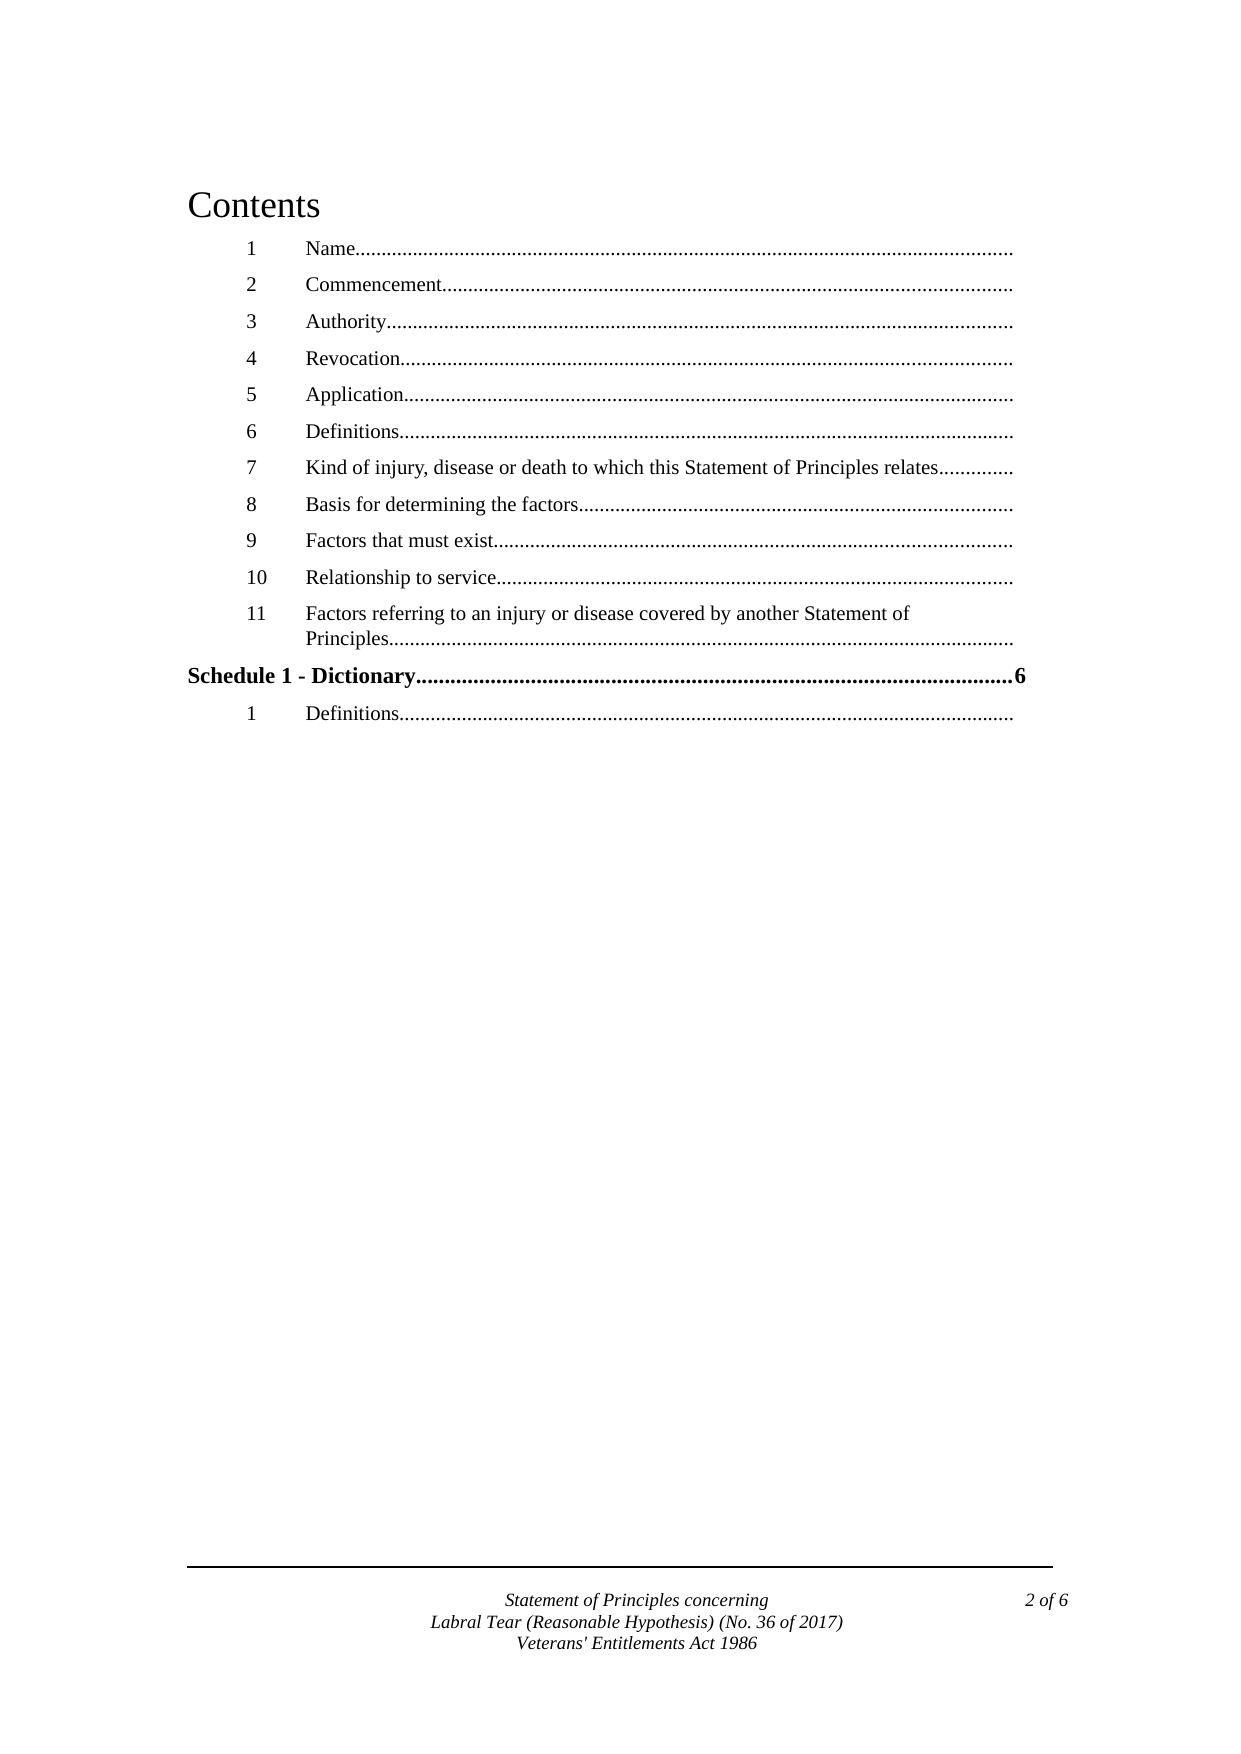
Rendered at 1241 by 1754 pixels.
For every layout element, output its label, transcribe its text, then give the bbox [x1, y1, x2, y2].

text 3 Authority 3 [246, 309, 994, 333]
text 9 Factors that must exist 4 [246, 528, 994, 552]
text 1 Name 3 [246, 236, 994, 260]
text 8 Basis for determining the factors 4 [246, 492, 994, 516]
text Schedule 1 - Dictionary 6 [187, 662, 1053, 688]
text 2 Commencement 3 [246, 272, 994, 296]
text 10 Relationship to service 4 [246, 565, 994, 589]
text 11 Factors referring to an injury or disease covered by another Statement of Principles 5 [246, 601, 994, 649]
text 4 Revocation 3 [246, 345, 994, 369]
text 7 Kind of injury, disease or death to which this Statement of Principles relates 3 [246, 455, 994, 479]
text 5 Application 3 [246, 382, 994, 406]
text Contents [187, 192, 1053, 223]
text 6 Definitions 3 [246, 418, 994, 443]
text 1 Definitions 6 [246, 701, 994, 725]
